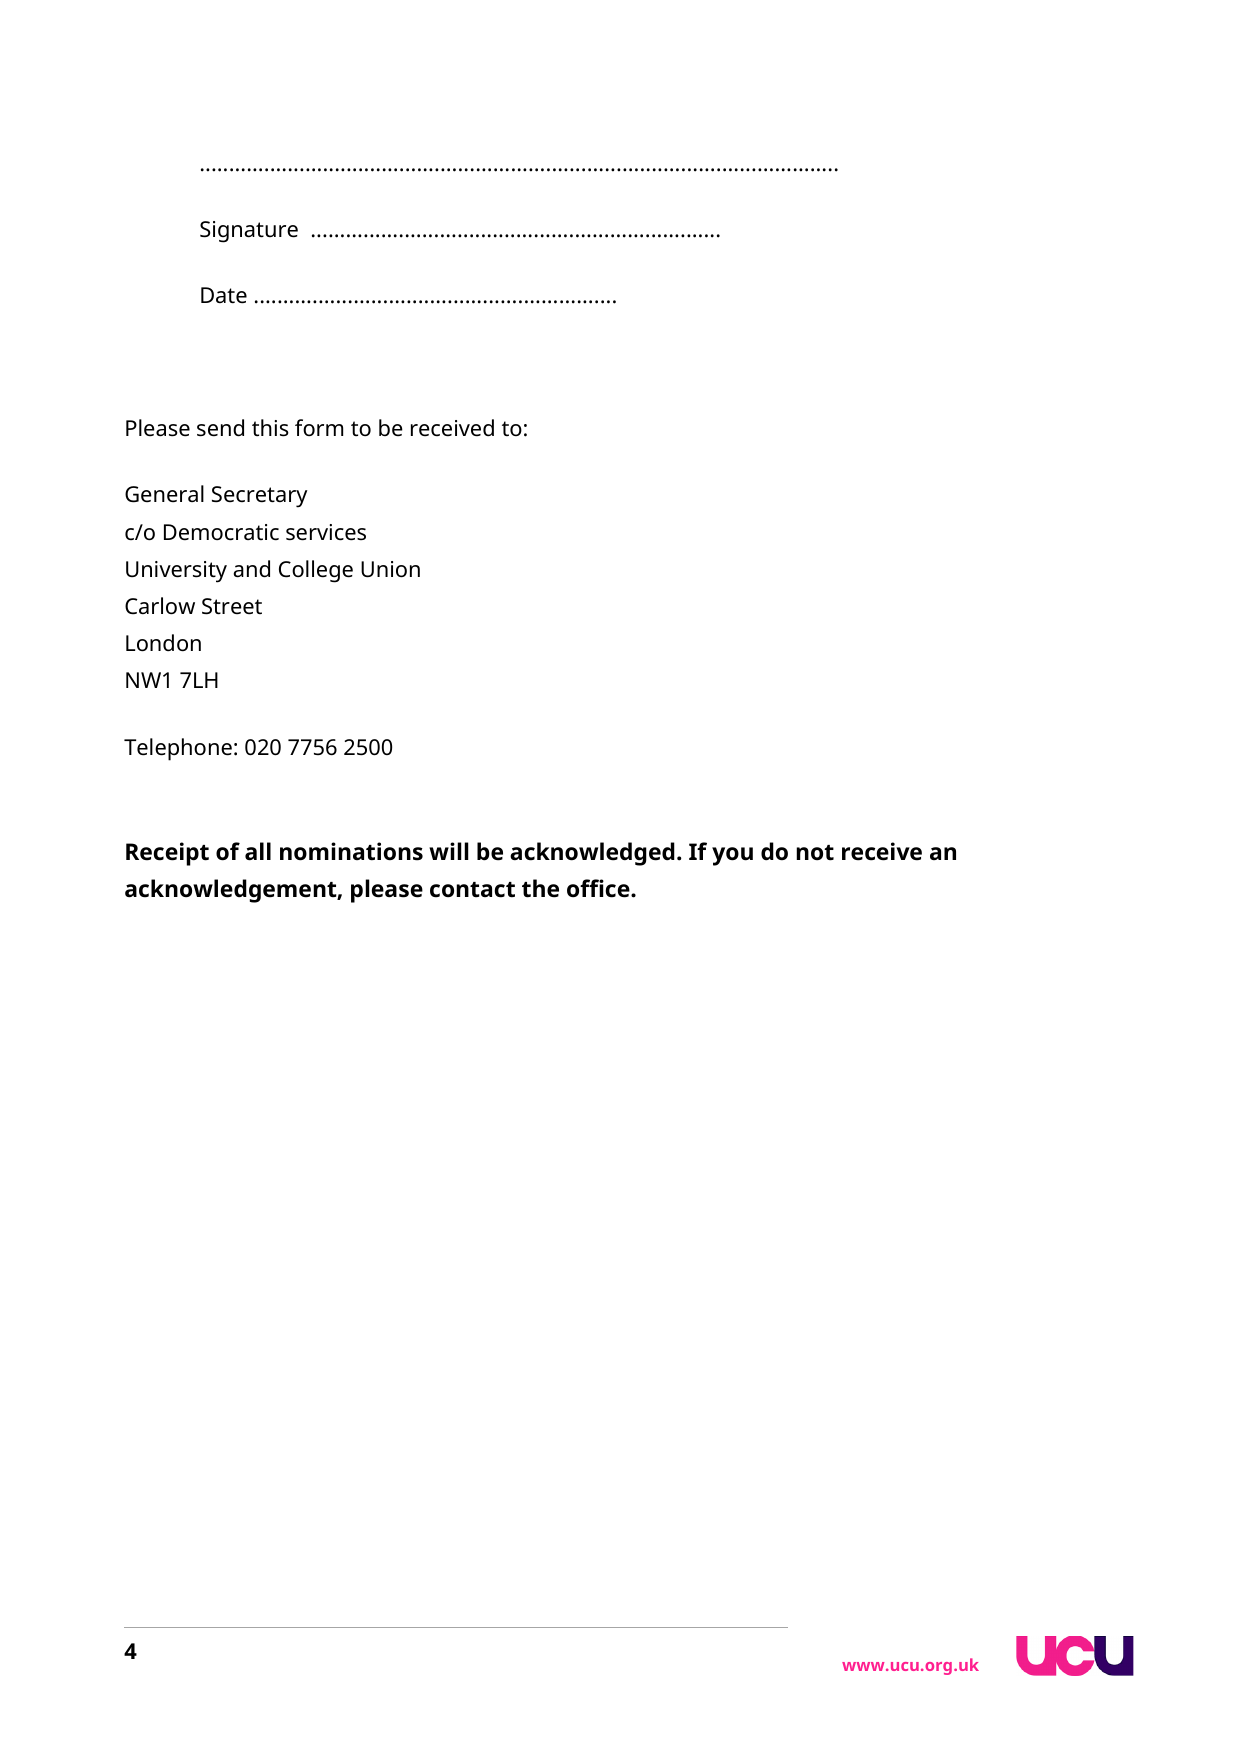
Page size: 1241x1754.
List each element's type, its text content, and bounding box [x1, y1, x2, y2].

text Date .............................................................. [199, 280, 1134, 310]
text General Secretary c/o Democratic services University and College Union Carlow Street London NW1 7LH [124, 479, 1134, 695]
list Receipt of all nominations will be acknowledged. If you do not receive an acknowledgement, please contact the office. [124, 798, 1134, 904]
text Please send this form to be received to: [124, 413, 1134, 443]
text Signature ...................................................................... [199, 214, 1134, 244]
picture [1016, 1636, 1134, 1676]
text ............................................................................................................. [199, 148, 1134, 177]
text Telephone: 020 7756 2500 [124, 732, 1134, 762]
